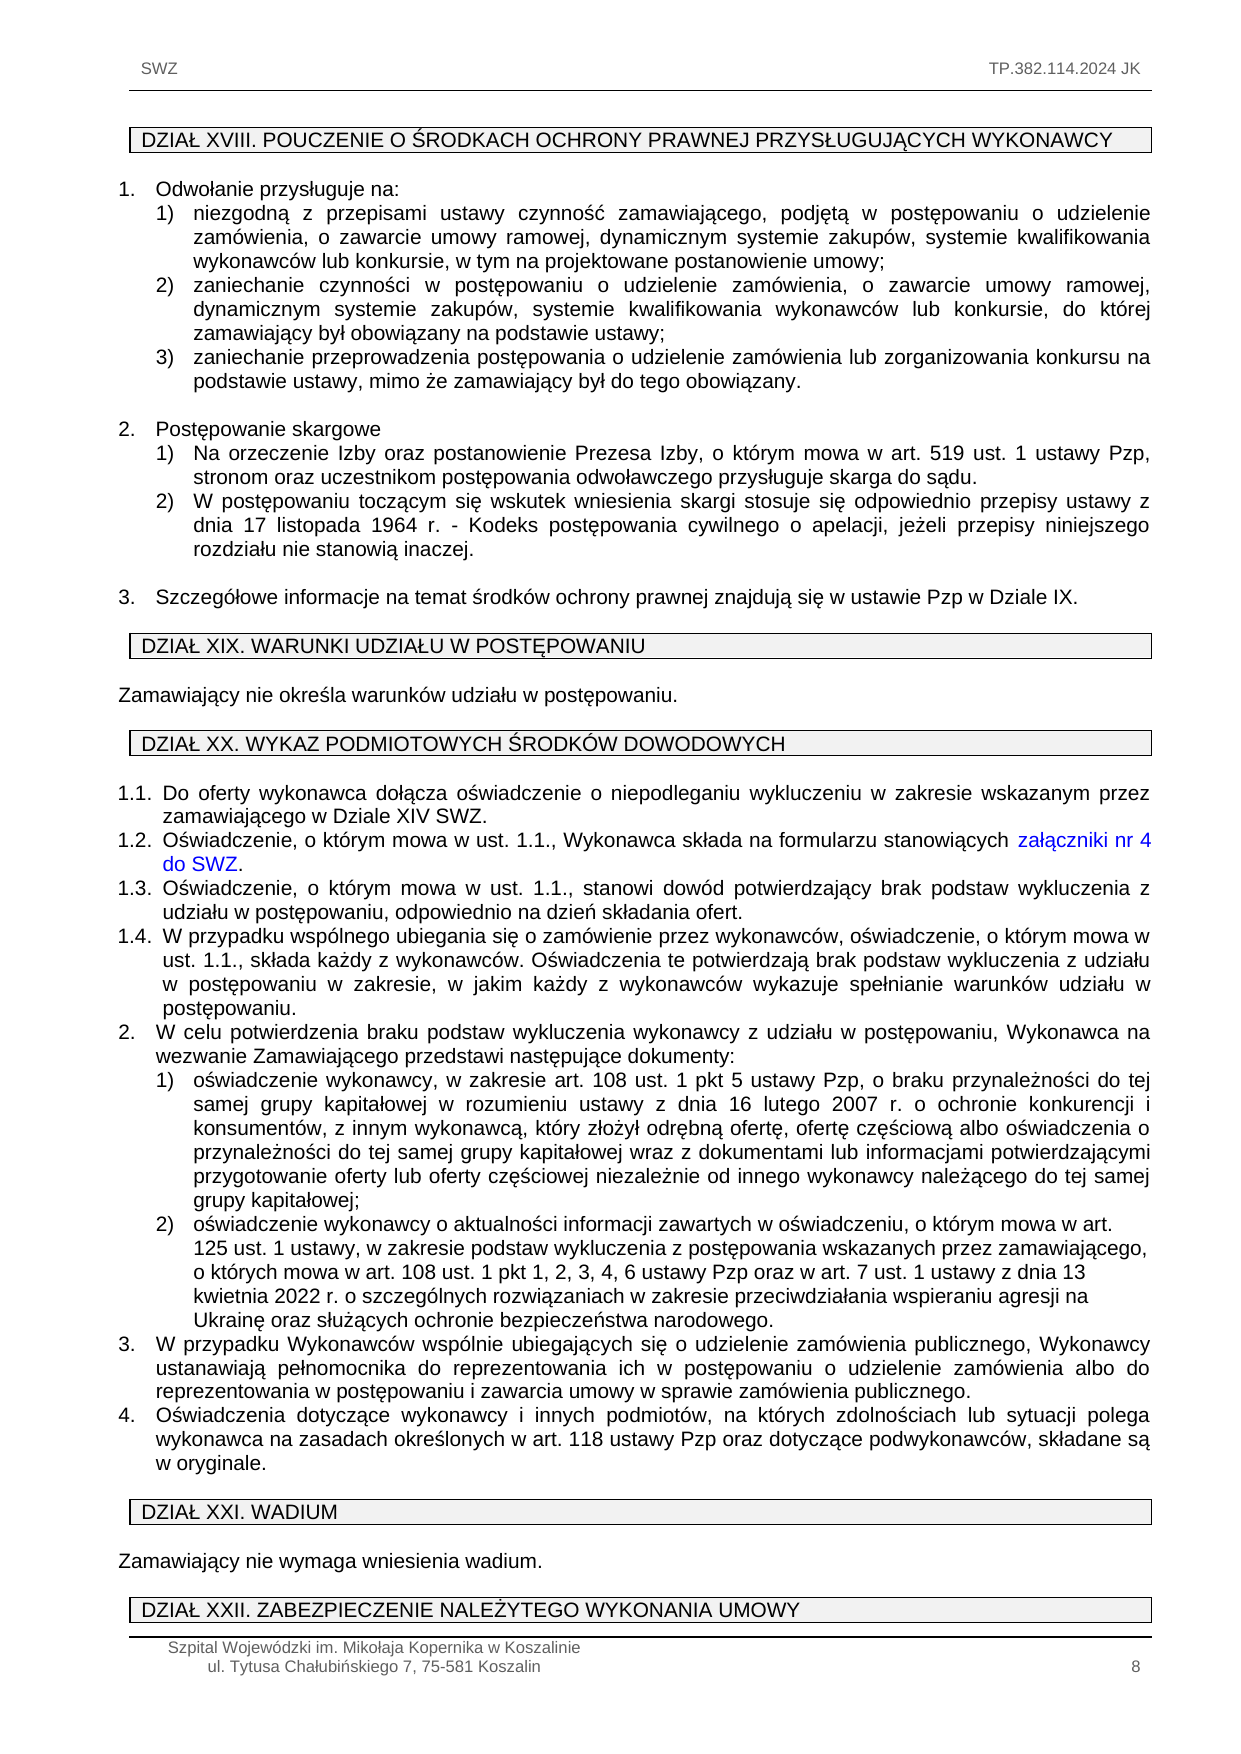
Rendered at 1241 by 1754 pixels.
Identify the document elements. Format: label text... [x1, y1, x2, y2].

list niezgodną z przepisami ustawy czynność zamawiającego, podjętą w postępowaniu o udzielenie zamówienia, o zawarcie umowy ramowej, dynamicznym systemie zakupów, systemie kwalifikowania wykonawców lub konkursie, w tym na projektowane postanowienie umowy; [156, 201, 1152, 273]
list Oświadczenie, o którym mowa w ust. 1.1., Wykonawca składa na formularzu stanowiących załączniki nr 4 do SWZ. [117, 828, 1152, 876]
list W przypadku wspólnego ubiegania się o zamówienie przez wykonawców, oświadczenie, o którym mowa w ust. 1.1., składa każdy z wykonawców. Oświadczenia te potwierdzają brak podstaw wykluczenia z udziału w postępowaniu w zakresie, w jakim każdy z wykonawców wykazuje spełnianie warunków udziału w postępowaniu. [117, 924, 1152, 1020]
list zaniechanie przeprowadzenia postępowania o udzielenie zamówienia lub zorganizowania konkursu na podstawie ustawy, mimo że zamawiający był do tego obowiązany. [156, 345, 1152, 393]
list Odwołanie przysługuje na: [118, 177, 1152, 201]
table_header DZIAŁ XVIII. POUCZENIE O ŚRODKACH OCHRONY PRAWNEJ PRZYSŁUGUJĄCYCH WYKONAWCY [131, 128, 1151, 152]
list Na orzeczenie Izby oraz postanowienie Prezesa Izby, o którym mowa w art. 519 ust. 1 ustawy Pzp, stronom oraz uczestnikom postępowania odwoławczego przysługuje skarga do sądu. [156, 441, 1152, 489]
list oświadczenie wykonawcy o aktualności informacji zawartych w oświadczeniu, o którym mowa w art. 125 ust. 1 ustawy, w zakresie podstaw wykluczenia z postępowania wskazanych przez zamawiającego, o których mowa w art. 108 ust. 1 pkt 1, 2, 3, 4, 6 ustawy Pzp oraz w art. 7 ust. 1 ustawy z dnia 13 kwietnia 2022 r. o szczególnych rozwiązaniach w zakresie przeciwdziałania wspieraniu agresji na Ukrainę oraz służących ochronie bezpieczeństwa narodowego. [156, 1212, 1152, 1331]
table_header DZIAŁ XXII. ZABEZPIECZENIE NALEŻYTEGO WYKONANIA UMOWY [131, 1598, 1151, 1622]
list Oświadczenia dotyczące wykonawcy i innych podmiotów, na których zdolnościach lub sytuacji polega wykonawca na zasadach określonych w art. 118 ustawy Pzp oraz dotyczące podwykonawców, składane są w oryginale. [118, 1403, 1152, 1475]
table_header DZIAŁ XX. WYKAZ PODMIOTOWYCH ŚRODKÓW DOWODOWYCH [131, 731, 1151, 755]
list oświadczenie wykonawcy, w zakresie art. 108 ust. 1 pkt 5 ustawy Pzp, o braku przynależności do tej samej grupy kapitałowej w rozumieniu ustawy z dnia 16 lutego 2007 r. o ochronie konkurencji i konsumentów, z innym wykonawcą, który złożył odrębną ofertę, ofertę częściową albo oświadczenia o przynależności do tej samej grupy kapitałowej wraz z dokumentami lub informacjami potwierdzającymi przygotowanie oferty lub oferty częściowej niezależnie od innego wykonawcy należącego do tej samej grupy kapitałowej; [156, 1068, 1152, 1212]
text Zamawiający nie określa warunków udziału w postępowaniu. [118, 682, 1152, 706]
list Szczegółowe informacje na temat środków ochrony prawnej znajdują się w ustawie Pzp w Dziale IX. [118, 584, 1152, 608]
list Oświadczenie, o którym mowa w ust. 1.1., stanowi dowód potwierdzający brak podstaw wykluczenia z udziału w postępowaniu, odpowiednio na dzień składania ofert. [117, 876, 1152, 924]
list W przypadku Wykonawców wspólnie ubiegających się o udzielenie zamówienia publicznego, Wykonawcy ustanawiają pełnomocnika do reprezentowania ich w postępowaniu o udzielenie zamówienia albo do reprezentowania w postępowaniu i zawarcia umowy w sprawie zamówienia publicznego. [118, 1331, 1152, 1403]
list Do oferty wykonawca dołącza oświadczenie o niepodleganiu wykluczeniu w zakresie wskazanym przez zamawiającego w Dziale XIV SWZ. [117, 780, 1152, 828]
list W postępowaniu toczącym się wskutek wniesienia skargi stosuje się odpowiednio przepisy ustawy z dnia 17 listopada 1964 r. - Kodeks postępowania cywilnego o apelacji, jeżeli przepisy niniejszego rozdziału nie stanowią inaczej. [156, 489, 1152, 561]
list Postępowanie skargowe [118, 417, 1152, 441]
table_header DZIAŁ XIX. WARUNKI UDZIAŁU W POSTĘPOWANIU [131, 634, 1151, 657]
list W celu potwierdzenia braku podstaw wykluczenia wykonawcy z udziału w postępowaniu, Wykonawca na wezwanie Zamawiającego przedstawi następujące dokumenty: [118, 1020, 1152, 1068]
list zaniechanie czynności w postępowaniu o udzielenie zamówienia, o zawarcie umowy ramowej, dynamicznym systemie zakupów, systemie kwalifikowania wykonawców lub konkursie, do której zamawiający był obowiązany na podstawie ustawy; [156, 273, 1152, 345]
text Zamawiający nie wymaga wniesienia wadium. [118, 1549, 1152, 1573]
table_header DZIAŁ XXI. WADIUM [131, 1500, 1151, 1524]
